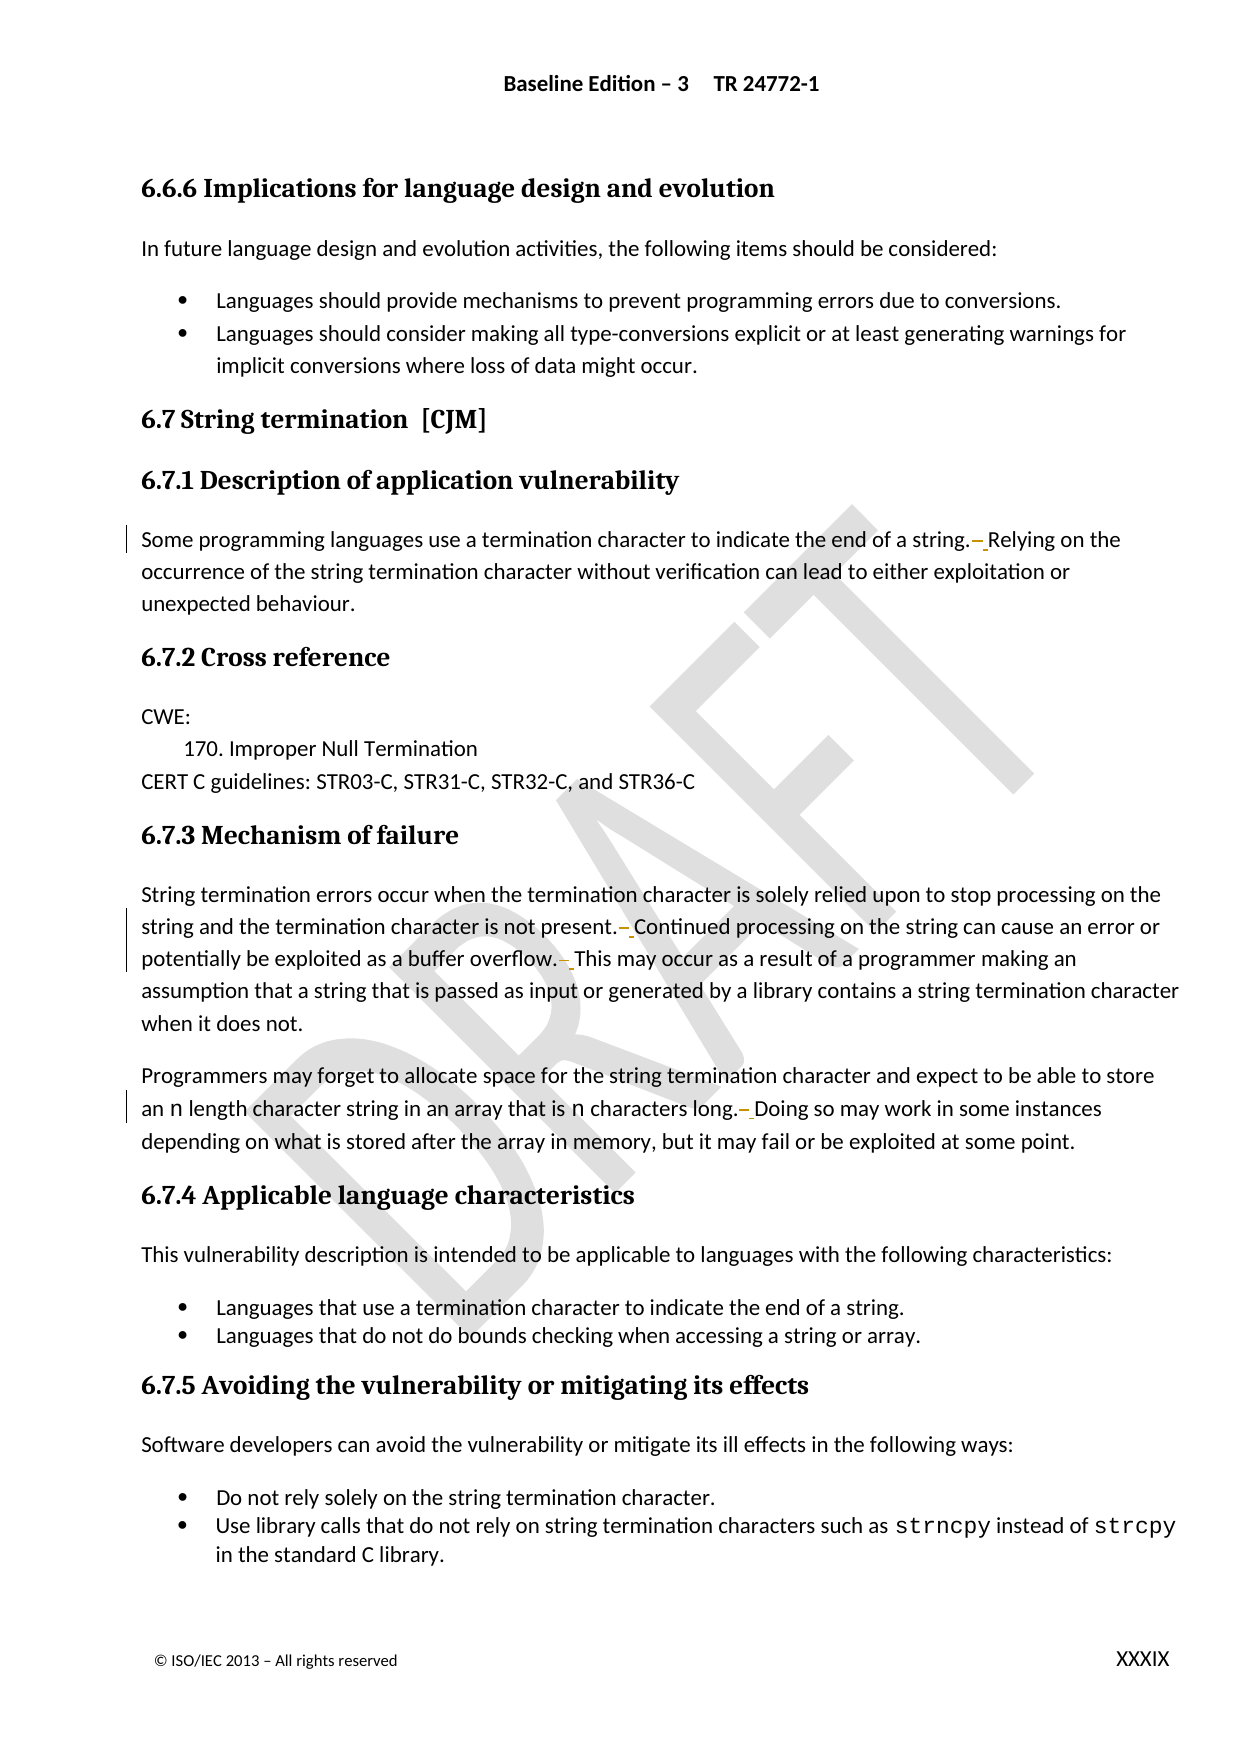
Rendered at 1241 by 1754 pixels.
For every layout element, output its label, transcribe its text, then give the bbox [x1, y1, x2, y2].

text String termination errors occur when the termination character is solely relied upon to stop processing on the string and the termination character is not present.Continued processing on the string can cause an error or potentially be exploited as a buffer overflow.This may occur as a result of a programmer making an assumption that a string that is passed as input or generated by a library contains a string termination character when it does not. [141, 880, 1182, 1037]
subtitle 6.6.6 Implications for language design and evolution [141, 173, 1182, 205]
text This vulnerability description is intended to be applicable to languages with the following characteristics: [141, 1240, 1182, 1268]
list Use library calls that do not rely on string termination characters such as strncpy instead of strcpy in the standard C library. [178, 1511, 1182, 1568]
subtitle 6.7.2 Cross reference [141, 642, 1182, 673]
subtitle 6.7.1 Description of application vulnerability [141, 465, 1182, 496]
list Languages that do not do bounds checking when accessing a string or array. [178, 1321, 1182, 1349]
text Some programming languages use a termination character to indicate the end of a string.Relying on the occurrence of the string termination character without verification can lead to either exploitation or unexpected behaviour. [141, 525, 1182, 617]
subtitle 6.7.4 Applicable language characteristics [141, 1180, 1182, 1211]
subtitle 6.7.5 Avoiding the vulnerability or mitigating its effects [141, 1370, 1182, 1401]
list Do not rely solely on the string termination character. [178, 1483, 1182, 1511]
list Languages that use a termination character to indicate the end of a string. [178, 1293, 1182, 1321]
list Languages should provide mechanisms to prevent programming errors due to conversions. [178, 287, 1182, 315]
subtitle 6.7 String termination [CJM] [141, 404, 1182, 435]
text In future language design and evolution activities, the following items should be considered: [141, 234, 1182, 262]
text CWE: [141, 702, 1182, 730]
list Languages should consider making all type-conversions explicit or at least generating warnings for implicit conversions where loss of data might occur. [178, 319, 1182, 379]
text Software developers can avoid the vulnerability or mitigate its ill effects in the following ways: [141, 1430, 1182, 1458]
text 170. Improper Null Termination [183, 734, 1182, 763]
subtitle 6.7.3 Mechanism of failure [141, 820, 1182, 851]
text CERT C guidelines: STR03-C, STR31-C, STR32-C, and STR36-C [141, 767, 1182, 795]
text Programmers may forget to allocate space for the string termination character and expect to be able to store an n length character string in an array that is n characters long.Doing so may work in some instances depending on what is stored after the array in memory, but it may fail or be exploited at some point. [141, 1062, 1182, 1155]
